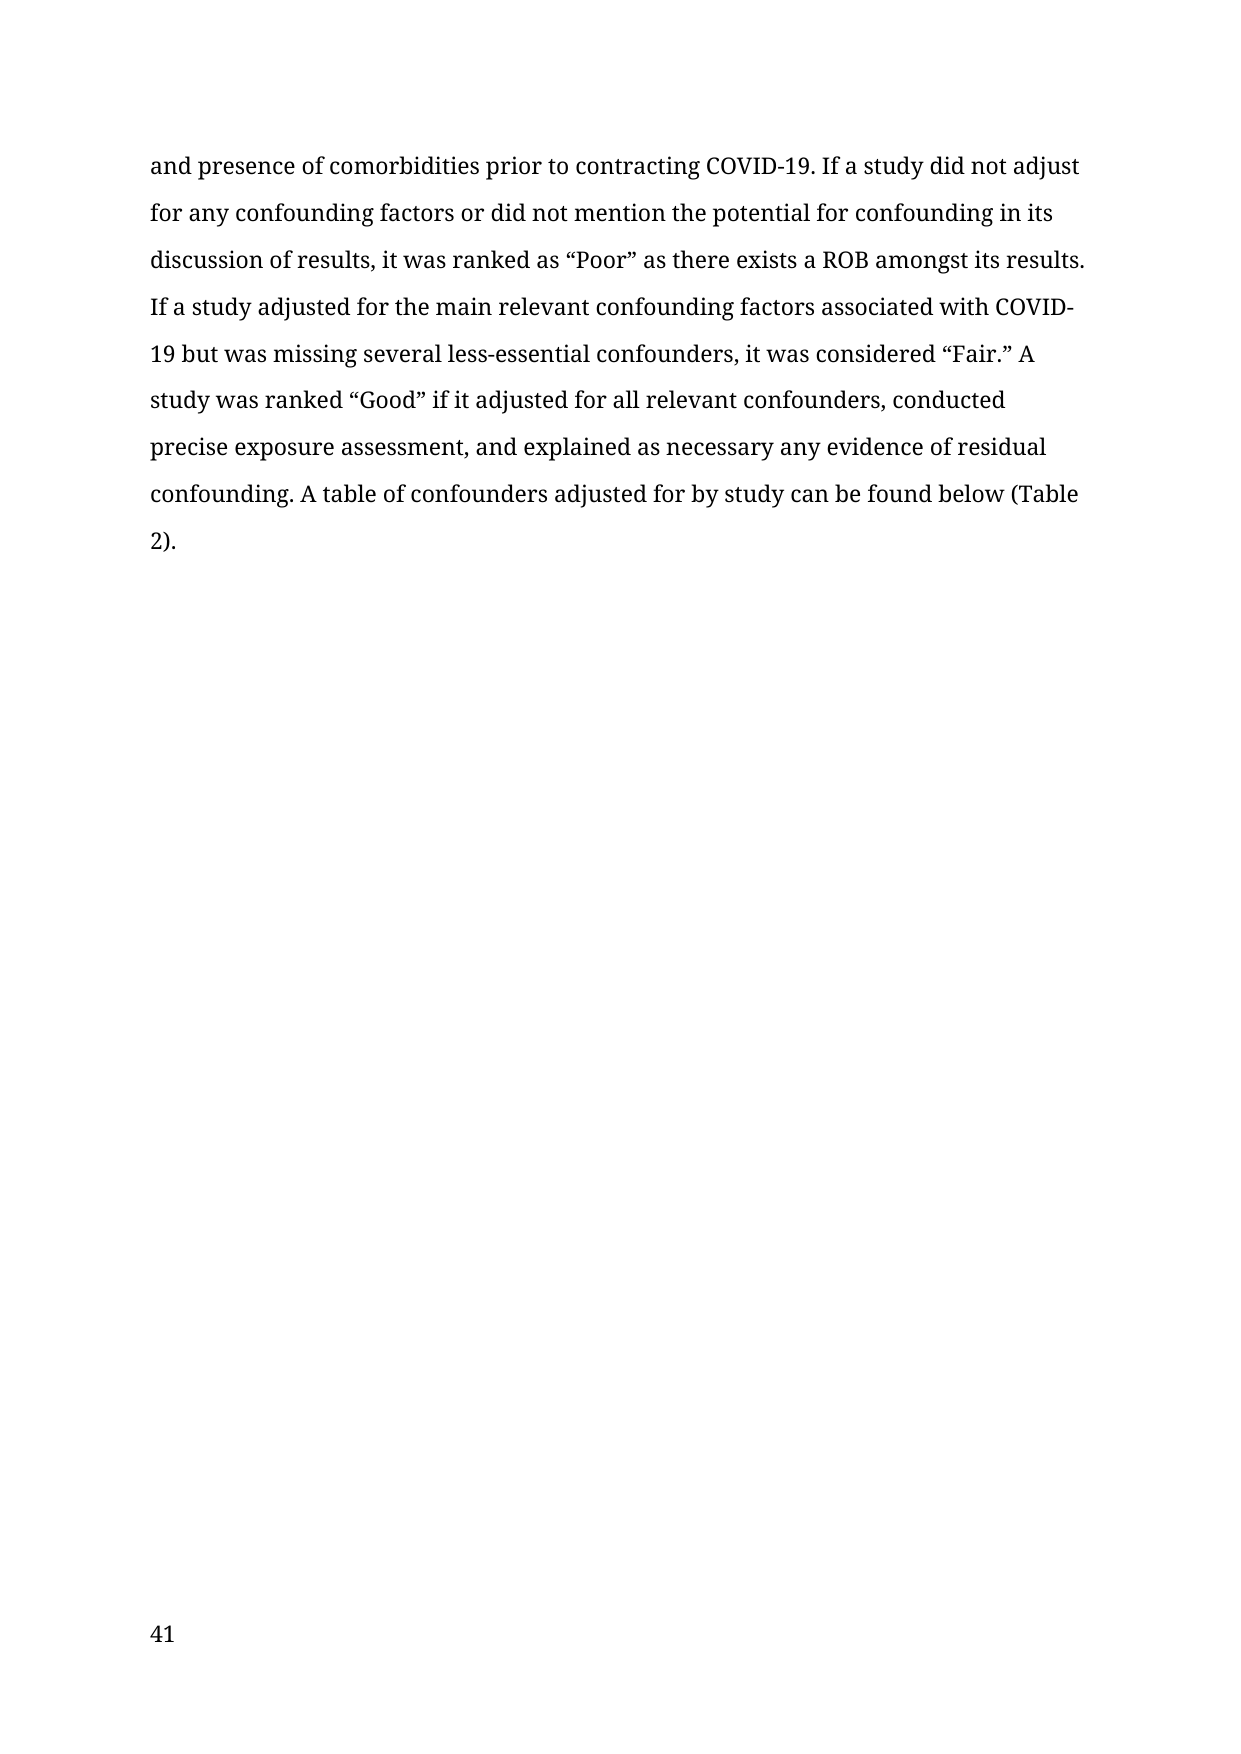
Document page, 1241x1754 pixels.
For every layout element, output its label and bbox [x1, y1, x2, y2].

text [150, 150, 1090, 556]
